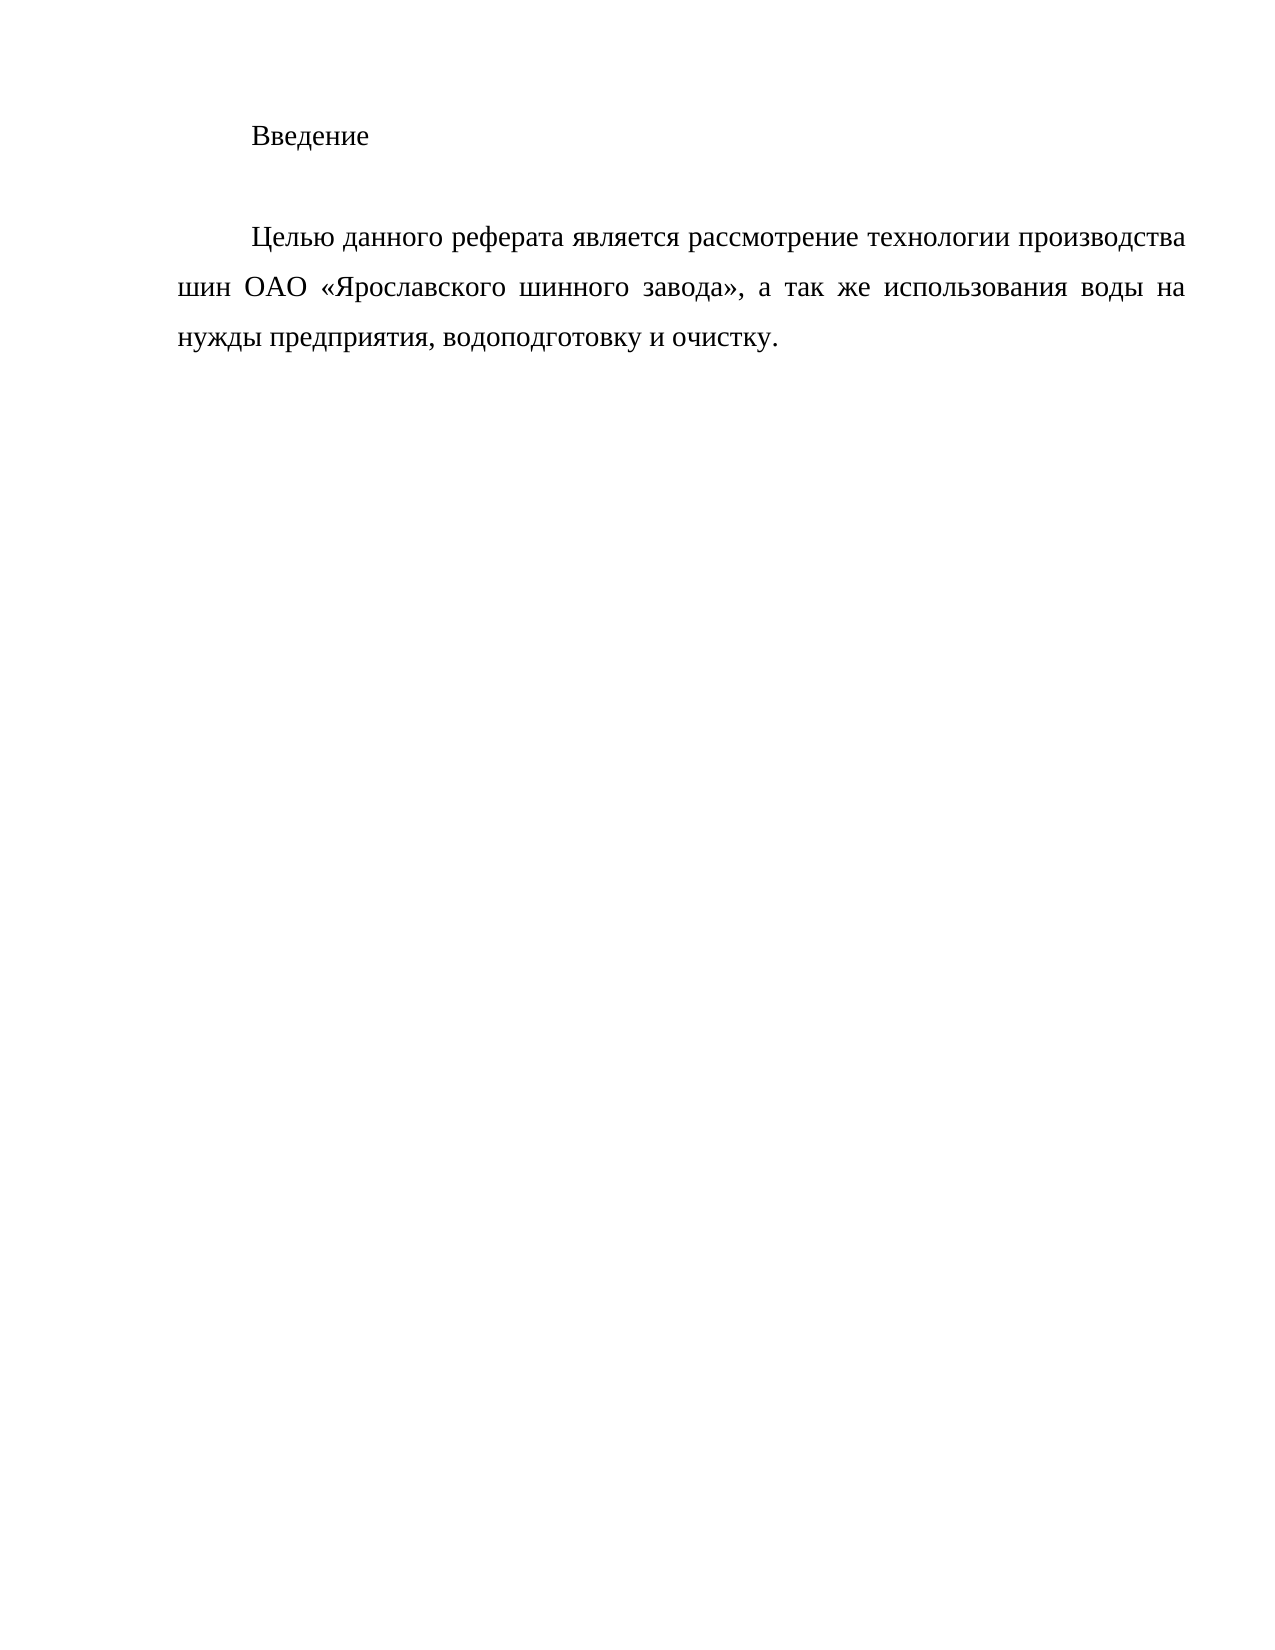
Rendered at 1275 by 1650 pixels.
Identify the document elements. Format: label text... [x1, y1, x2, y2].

text Введение [177, 118, 1186, 152]
text Целью данного реферата является рассмотрение технологии производства шин ОАО «Ярославского шинного завода», а так же использования воды на нужды предприятия, водоподготовку и очистку. [177, 219, 1186, 353]
